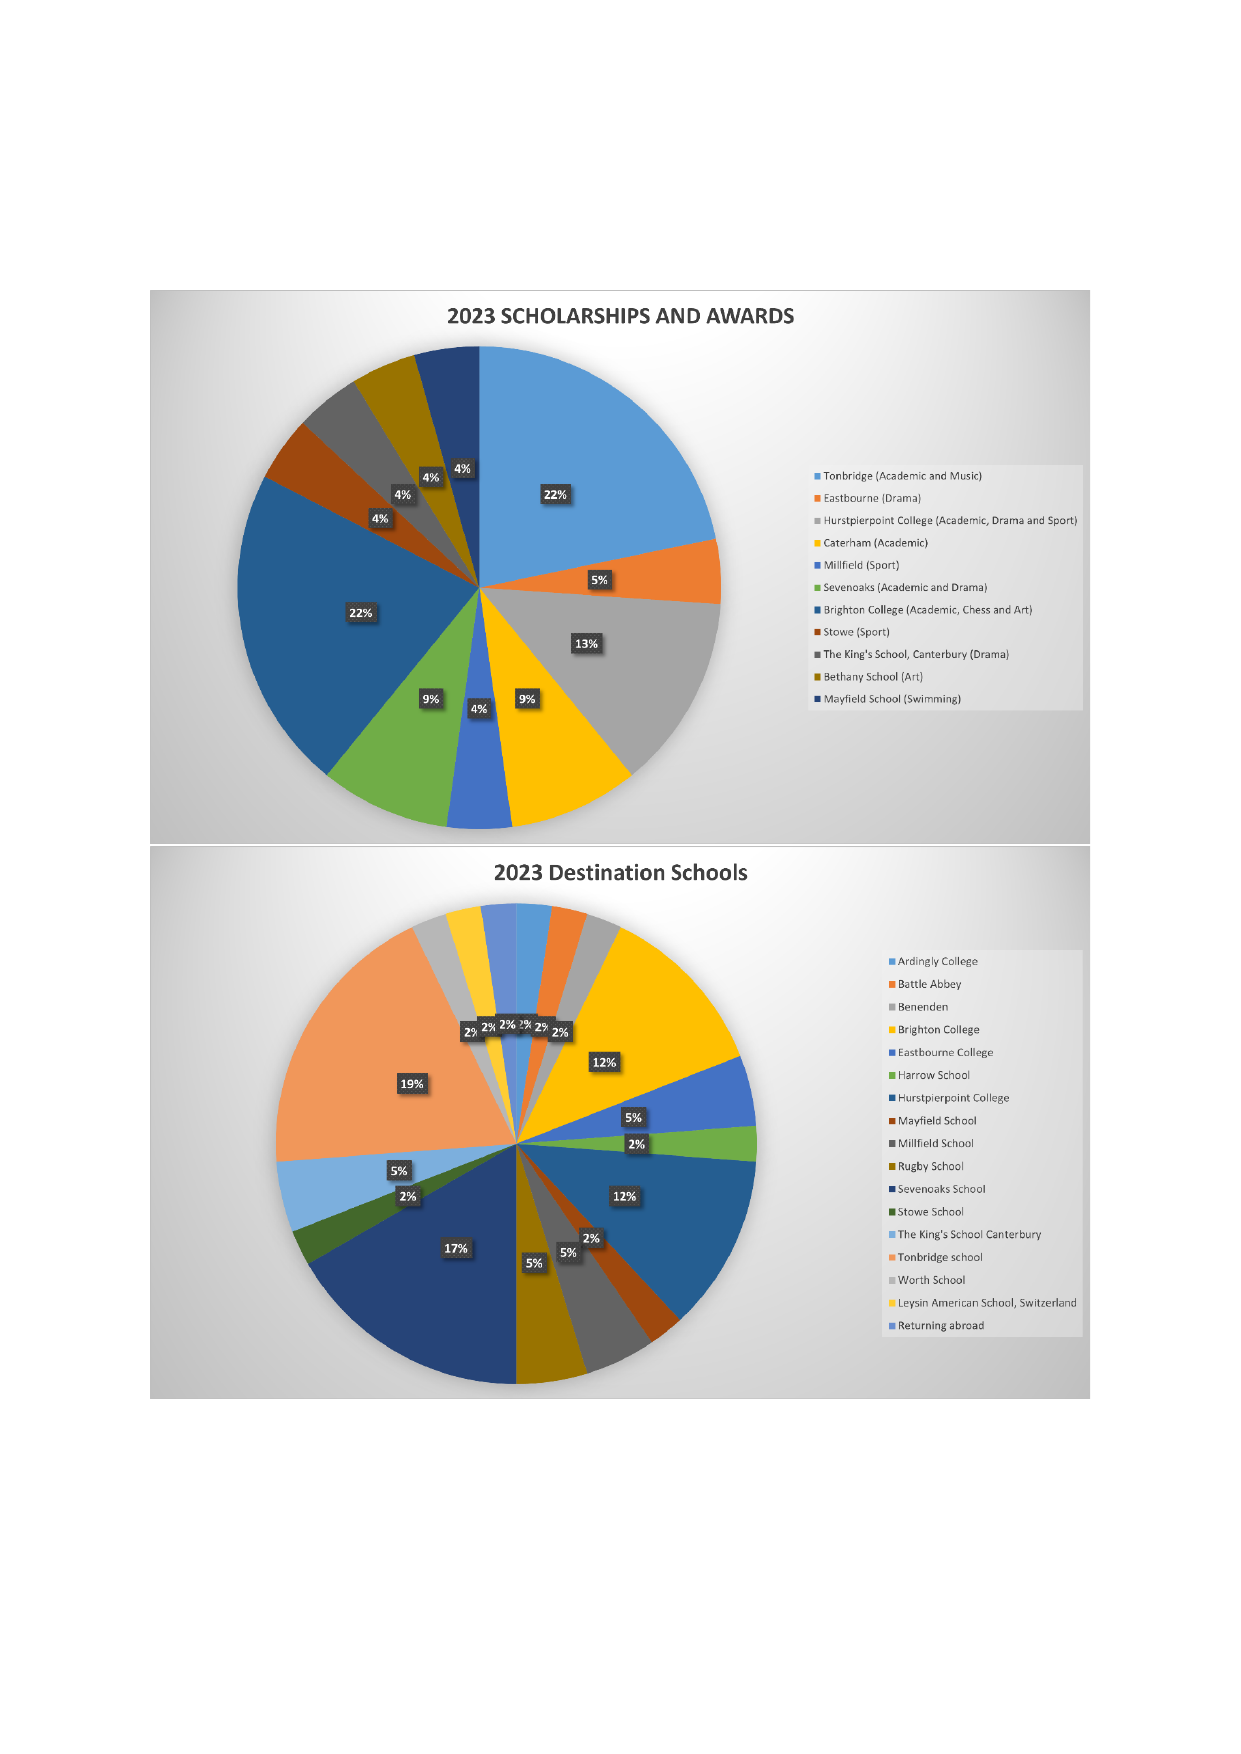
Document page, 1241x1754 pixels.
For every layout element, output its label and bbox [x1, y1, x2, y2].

picture [150, 290, 1091, 844]
picture [150, 846, 1091, 1399]
